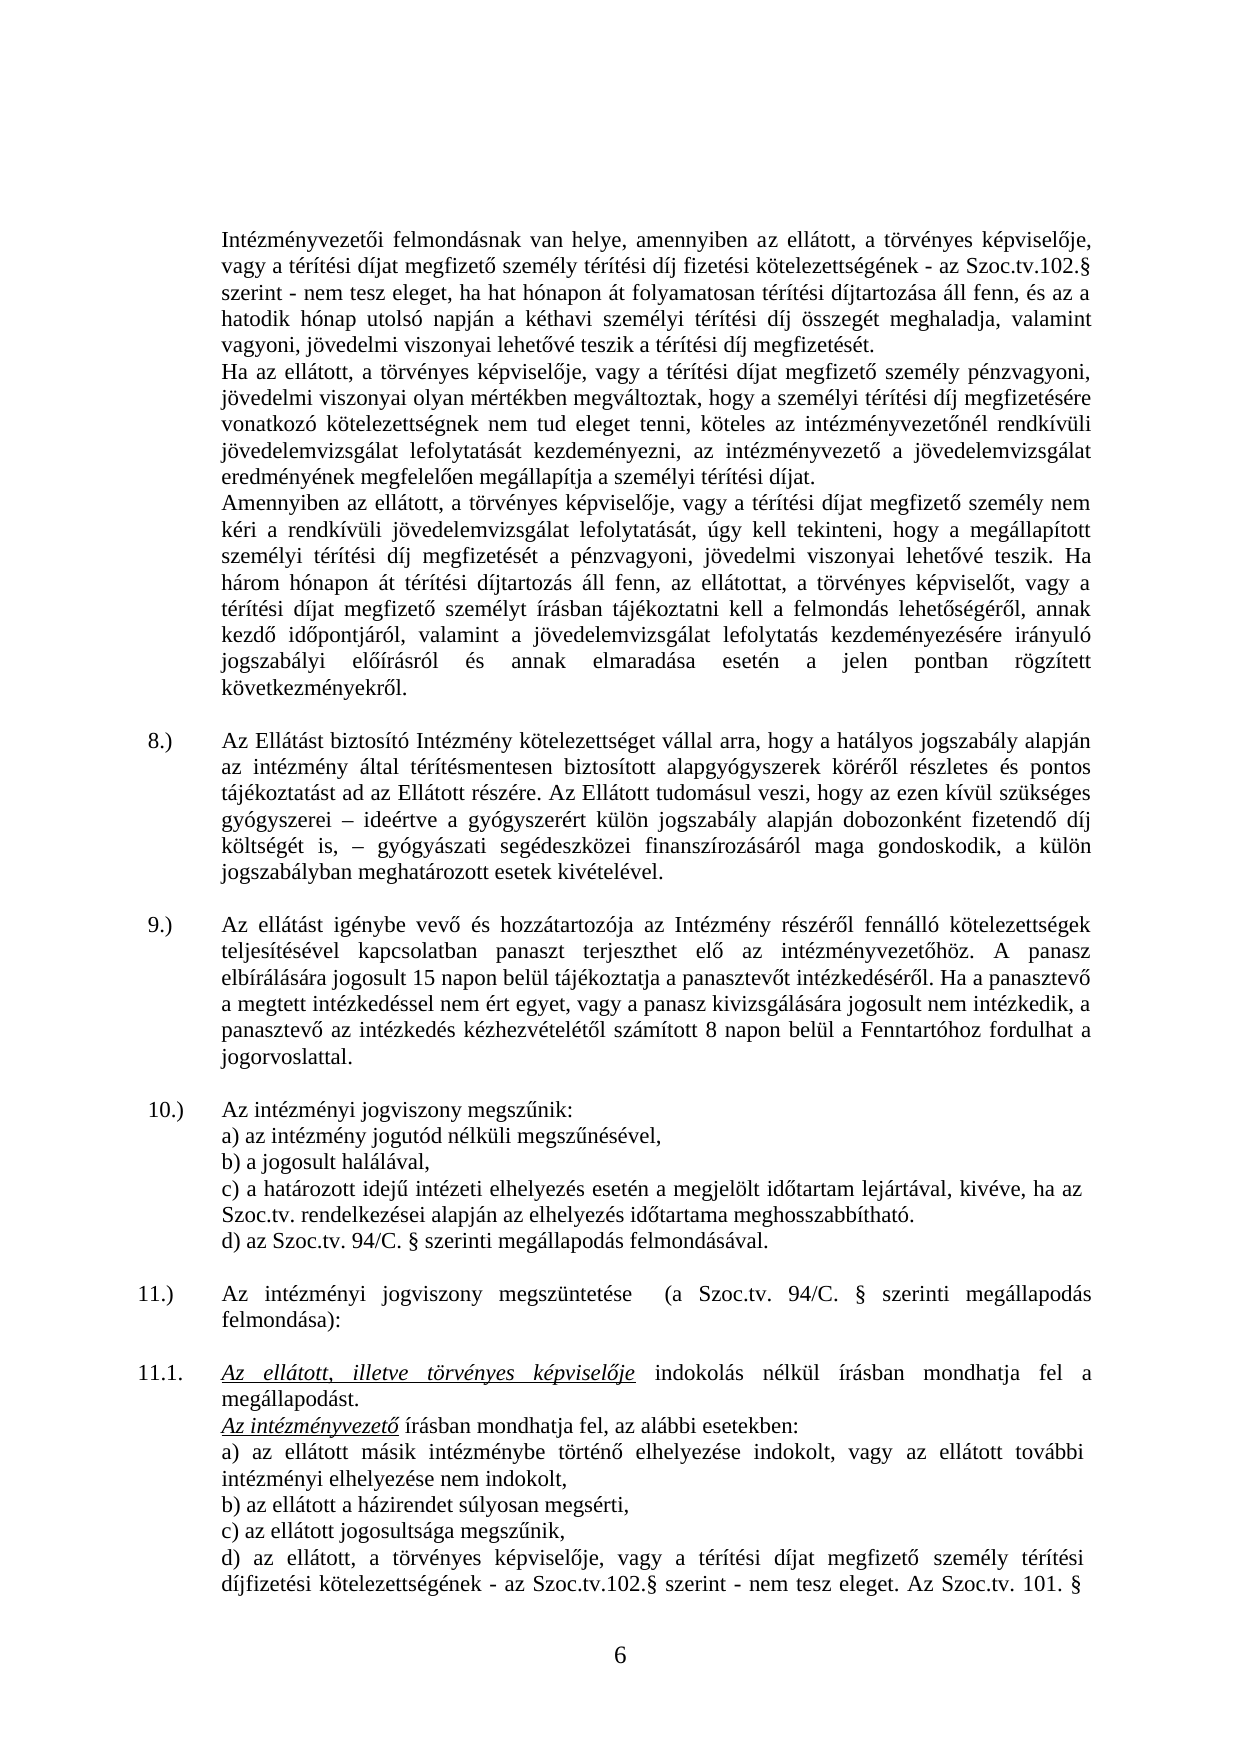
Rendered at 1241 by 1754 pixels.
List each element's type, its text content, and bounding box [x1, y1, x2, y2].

text c) az ellátott jogosultsága megszűnik, [221, 1517, 1084, 1544]
text c) a határozott idejű intézeti elhelyezés esetén a megjelölt időtartam lejártával, kivéve, ha az Szoc.tv. rendelkezései alapján az elhelyezés időtartama meghosszabbítható. [221, 1175, 1084, 1227]
list 11.1. Az ellátott, illetve törvényes képviselője indokolás nélkül írásban mondhatja fel a megállapodást. [137, 1359, 1092, 1412]
text Amennyiben az ellátott, a törvényes képviselője, vagy a térítési díjat megfizető személy nem kéri a rendkívüli jövedelemvizsgálat lefolytatását, úgy kell tekinteni, hogy a megállapított személyi térítési díj megfizetését a pénzvagyoni, jövedelmi viszonyai lehetővé teszik. Ha három hónapon át térítési díjtartozás áll fenn, az ellátottat, a törvényes képviselőt, vagy a térítési díjat megfizető személyt írásban tájékoztatni kell a felmondás lehetőségéről, annak kezdő időpontjáról, valamint a jövedelemvizsgálat lefolytatás kezdeményezésére irányuló jogszabályi előírásról és annak elmaradása esetén a jelen pontban rögzített következményekről. [148, 489, 1092, 700]
list 11.) Az intézményi jogviszony megszüntetése (a Szoc.tv. 94/C. § szerinti megállapodás felmondása): [137, 1280, 1092, 1333]
text d) az Szoc.tv. 94/C. § szerinti megállapodás felmondásával. [221, 1227, 1084, 1254]
text a) az intézmény jogutód nélküli megszűnésével, [156, 1122, 1084, 1148]
text Ha az ellátott, a törvényes képviselője, vagy a térítési díjat megfizető személy pénzvagyoni, jövedelmi viszonyai olyan mértékben megváltoztak, hogy a személyi térítési díj megfizetésére vonatkozó kötelezettségnek nem tud eleget tenni, köteles az intézményvezetőnél rendkívüli jövedelemvizsgálat lefolytatását kezdeményezni, az intézményvezető a jövedelemvizsgálat eredményének megfelelően megállapítja a személyi térítési díjat. [148, 358, 1092, 489]
list 10.) Az intézményi jogviszony megszűnik: [148, 1096, 1092, 1122]
text b) a jogosult halálával, [156, 1148, 1084, 1175]
list Az intézményvezető írásban mondhatja fel, az alábbi esetekben: [137, 1412, 1092, 1438]
text a) az ellátott másik intézménybe történő elhelyezése indokolt, vagy az ellátott további intézményi elhelyezése nem indokolt, [221, 1438, 1084, 1491]
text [221, 1544, 1084, 1596]
text 8.) Az Ellátást biztosító Intézmény kötelezettséget vállal arra, hogy a hatályos jogszabály alapján az intézmény által térítésmentesen biztosított alapgyógyszerek köréről részletes és pontos tájékoztatást ad az Ellátott részére. Az Ellátott tudomásul veszi, hogy az ezen kívül szükséges gyógyszerei – ideértve a gyógyszerért külön jogszabály alapján dobozonként fizetendő díj költségét is, – gyógyászati segédeszközei finanszírozásáról maga gondoskodik, a külön jogszabályban meghatározott esetek kivételével. [148, 727, 1092, 885]
list 9.) Az ellátást igénybe vevő és hozzátartozója az Intézmény részéről fennálló kötelezettségek teljesítésével kapcsolatban panaszt terjeszthet elő az intézményvezetőhöz. A panasz elbírálására jogosult 15 napon belül tájékoztatja a panasztevőt intézkedéséről. Ha a panasztevő a megtett intézkedéssel nem ért egyet, vagy a panasz kivizsgálására jogosult nem intézkedik, a panasztevő az intézkedés kézhezvételétől számított 8 napon belül a Fenntartóhoz fordulhat a jogorvoslattal. [148, 911, 1092, 1069]
text Intézményvezetői felmondásnak van helye, amennyiben az ellátott, a törvényes képviselője, vagy a térítési díjat megfizető személy térítési díj fizetési kötelezettségének - az Szoc.tv.102.§ szerint - nem tesz eleget, ha hat hónapon át folyamatosan térítési díjtartozása áll fenn, és az a hatodik hónap utolsó napján a kéthavi személyi térítési díj összegét meghaladja, valamint vagyoni, jövedelmi viszonyai lehetővé teszik a térítési díj megfizetését. [148, 226, 1092, 358]
text b) az ellátott a házirendet súlyosan megsérti, [156, 1491, 1084, 1517]
